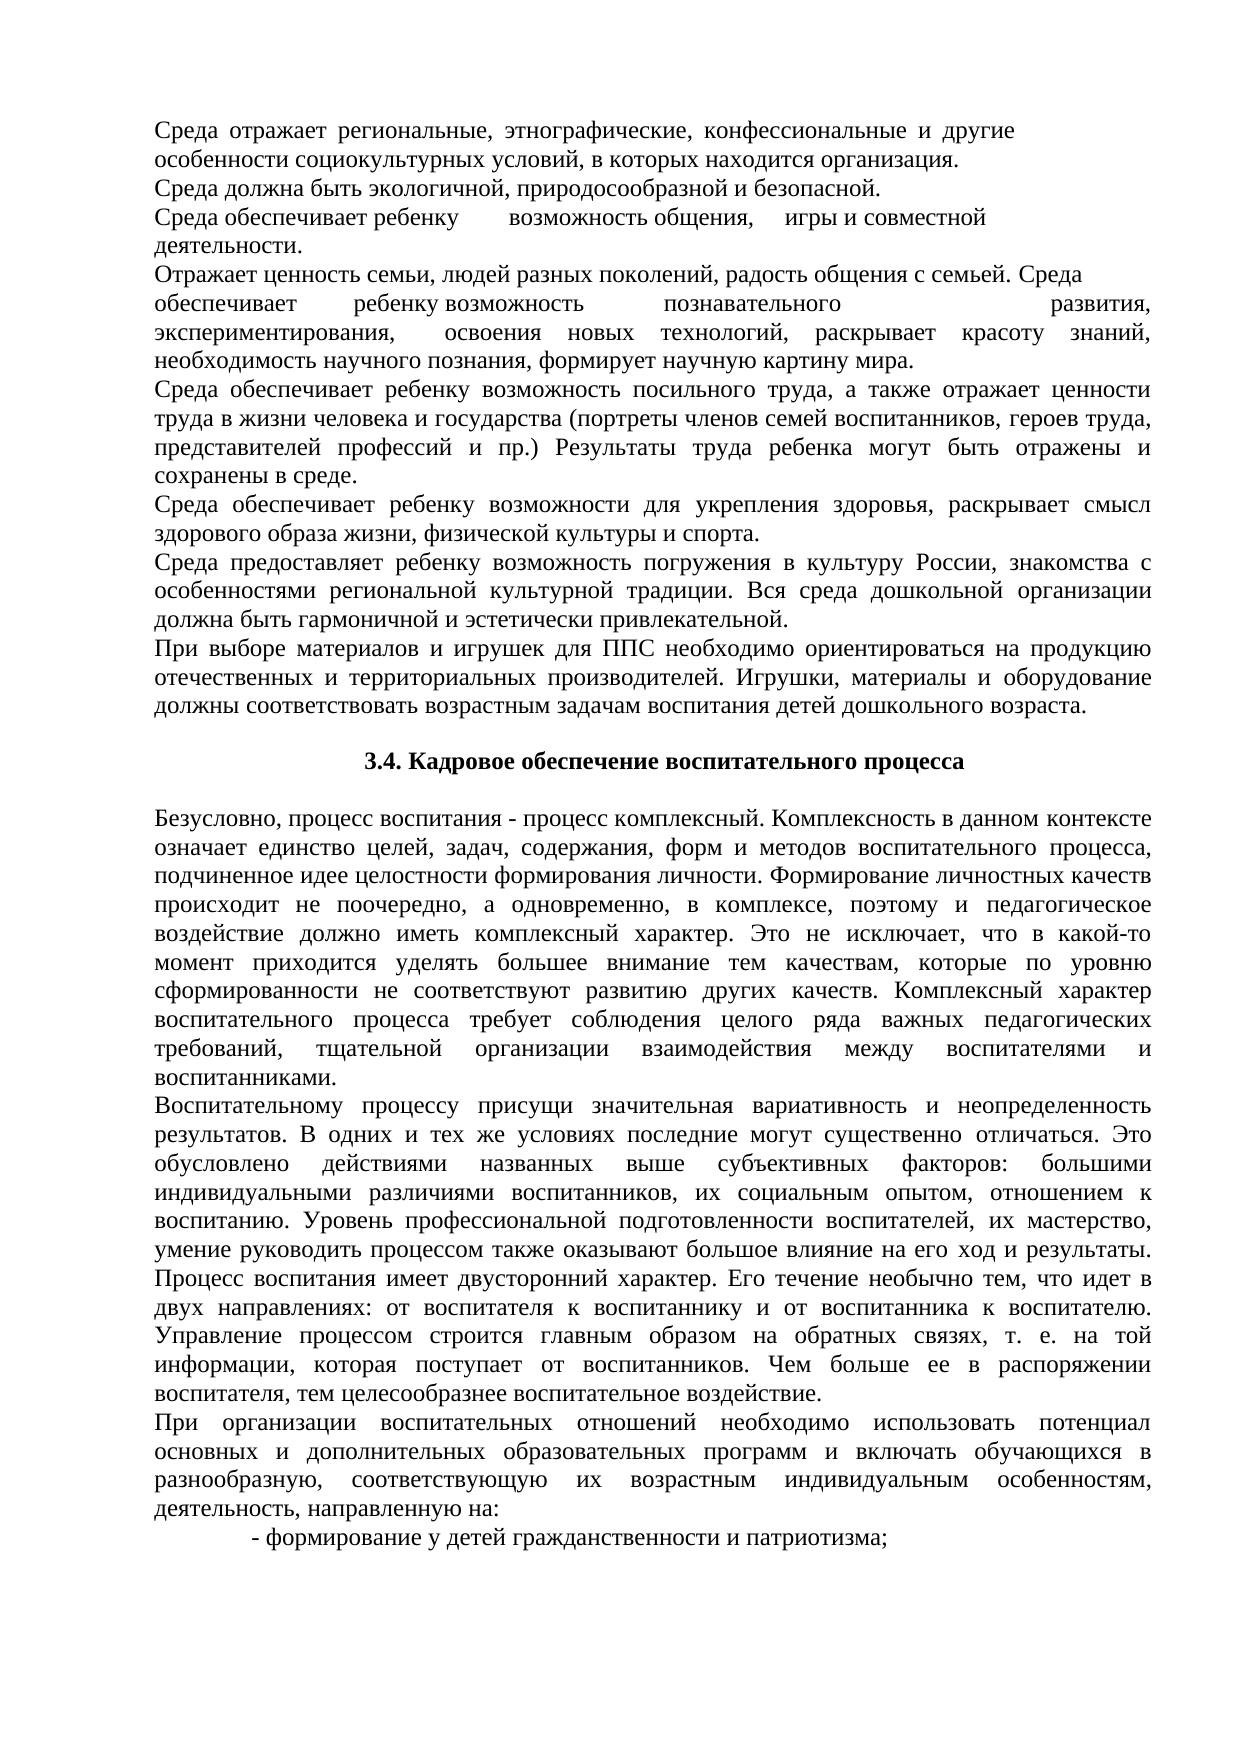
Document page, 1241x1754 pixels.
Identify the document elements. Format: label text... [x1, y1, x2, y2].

text Воспитательному процессу присущи значительная вариативность и неопределенность результатов. В одних и тех же условиях последние могут существенно отличаться. Это обусловлено действиями названных выше субъективных факторов: большими индивидуальными различиями воспитанников, их социальным опытом, отношением к воспитанию. Уровень профессиональной подготовленности воспитателей, их мастерство, умение руководить процессом также оказывают большое влияние на его ход и результаты. Процесс воспитания имеет двусторонний характер. Его течение необычно тем, что идет в двух направлениях: от воспитателя к воспитаннику и от воспитанника к воспитателю. Управление процессом строится главным образом на обратных связях, т. е. на той информации, которая поступает от воспитанников. Чем больше ее в распоряжении воспитателя, тем целесообразнее воспитательное воздействие. [154, 1091, 1152, 1407]
text Среда обеспечивает ребенку возможность общения, игры и совместной деятельности. [154, 202, 1151, 259]
text Среда предоставляет ребенку возможность погружения в культуру России, знакомства с особенностями региональной культурной традиции. Вся среда дошкольной организации должна быть гармоничной и эстетически привлекательной. [154, 547, 1152, 633]
list Кадровое обеспечение воспитательного процесса [364, 746, 1176, 775]
text При организации воспитательных отношений необходимо использовать потенциал основных и дополнительных образовательных программ и включать обучающихся в разнообразную, соответствующую их возрастным индивидуальным особенностям, деятельность, направленную на: [154, 1407, 1152, 1522]
text Среда обеспечивает ребенку возможности для укрепления здоровья, раскрывает смысл здорового образа жизни, физической культуры и спорта. [154, 489, 1151, 547]
text Безусловно, процесс воспитания - процесс комплексный. Комплексность в данном контексте означает единство целей, задач, содержания, форм и методов воспитательного процесса, подчиненное идее целостности формирования личности. Формирование личностных качеств происходит не поочередно, а одновременно, в комплексе, поэтому и педагогическое воздействие должно иметь комплексный характер. Это не исключает, что в какой-то момент приходится уделять большее внимание тем качествам, которые по уровню сформированности не соответствуют развитию других качеств. Комплексный характер воспитательного процесса требует соблюдения целого ряда важных педагогических требований, тщательной организации взаимодействия между воспитателями и воспитанниками. [154, 803, 1152, 1091]
text Среда обеспечивает ребенку возможность посильного труда, а также отражает ценности труда в жизни человека и государства (портреты членов семей воспитанников, героев труда, представителей профессий и пр.) Результаты труда ребенка могут быть отражены и сохранены в среде. [154, 374, 1151, 489]
text экспериментирования, освоения новых технологий, раскрывает красоту знаний, необходимость научного познания, формирует научную картину мира. [154, 317, 1151, 374]
text Среда должна быть экологичной, природосообразной и безопасной. [154, 173, 1176, 201]
list формирование у детей гражданственности и патриотизма; [251, 1522, 1176, 1551]
text При выборе материалов и игрушек для ППС необходимо ориентироваться на продукцию отечественных и территориальных производителей. Игрушки, материалы и оборудование должны соответствовать возрастным задачам воспитания детей дошкольного возраста. [154, 633, 1152, 719]
text Среда отражает региональные, этнографические, конфессиональные и другие особенности социокультурных условий, в которых находится организация. [154, 115, 1151, 173]
text Отражает ценность семьи, людей разных поколений, радость общения с семьей. Среда обеспечивает ребенку возможность познавательного развития, [154, 259, 1152, 317]
